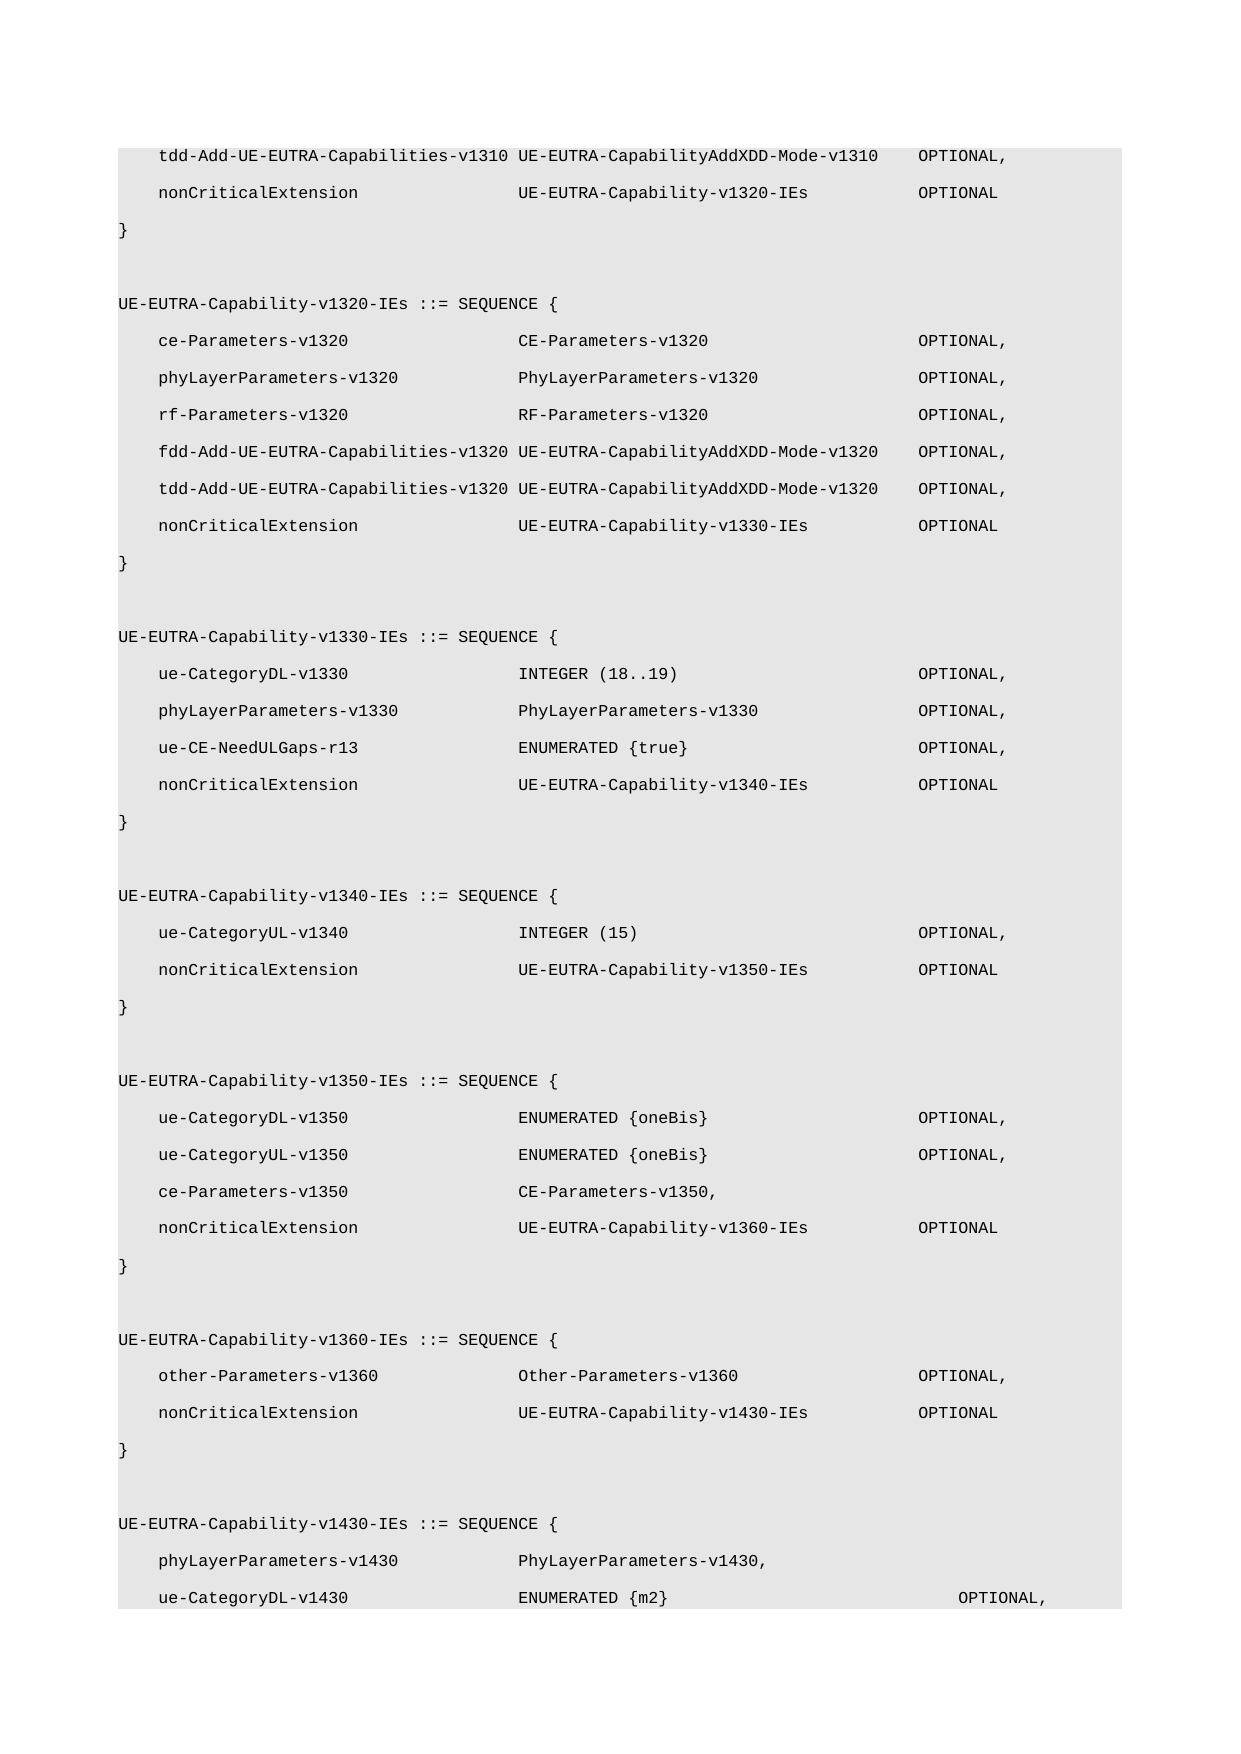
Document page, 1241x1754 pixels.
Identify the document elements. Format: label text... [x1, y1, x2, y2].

text phyLayerParameters-v1320 PhyLayerParameters-v1320 OPTIONAL, [118, 369, 1122, 388]
text } [118, 813, 1122, 832]
text tdd-Add-UE-EUTRA-Capabilities-v1320 UE-EUTRA-CapabilityAddXDD-Mode-v1320 OPTIONAL, [118, 481, 1122, 499]
text } [118, 222, 1122, 241]
text ue-CategoryDL-v1350 ENUMERATED {oneBis} OPTIONAL, [118, 1109, 1122, 1128]
text UE-EUTRA-Capability-v1340-IEs ::= SEQUENCE { [118, 887, 1122, 906]
text tdd-Add-UE-EUTRA-Capabilities-v1310 UE-EUTRA-CapabilityAddXDD-Mode-v1310 OPTIONAL, [118, 148, 1122, 167]
text } [118, 998, 1122, 1017]
text UE-EUTRA-Capability-v1360-IEs ::= SEQUENCE { [118, 1331, 1122, 1350]
text ce-Parameters-v1350 CE-Parameters-v1350, [118, 1183, 1122, 1202]
text nonCriticalExtension UE-EUTRA-Capability-v1360-IEs OPTIONAL [118, 1220, 1122, 1239]
text nonCriticalExtension UE-EUTRA-Capability-v1350-IEs OPTIONAL [118, 961, 1122, 980]
text UE-EUTRA-Capability-v1320-IEs ::= SEQUENCE { [118, 296, 1122, 314]
text ue-CategoryUL-v1350 ENUMERATED {oneBis} OPTIONAL, [118, 1146, 1122, 1165]
text } [118, 1257, 1122, 1276]
text nonCriticalExtension UE-EUTRA-Capability-v1430-IEs OPTIONAL [118, 1405, 1122, 1424]
text UE-EUTRA-Capability-v1430-IEs ::= SEQUENCE { [118, 1516, 1122, 1535]
text UE-EUTRA-Capability-v1330-IEs ::= SEQUENCE { [118, 628, 1122, 647]
text other-Parameters-v1360 Other-Parameters-v1360 OPTIONAL, [118, 1368, 1122, 1387]
text phyLayerParameters-v1430 PhyLayerParameters-v1430, [118, 1553, 1122, 1572]
text } [118, 1442, 1122, 1461]
text nonCriticalExtension UE-EUTRA-Capability-v1320-IEs OPTIONAL [118, 185, 1122, 203]
text nonCriticalExtension UE-EUTRA-Capability-v1330-IEs OPTIONAL [118, 517, 1122, 536]
text } [118, 554, 1122, 573]
text nonCriticalExtension UE-EUTRA-Capability-v1340-IEs OPTIONAL [118, 776, 1122, 795]
text fdd-Add-UE-EUTRA-Capabilities-v1320 UE-EUTRA-CapabilityAddXDD-Mode-v1320 OPTIONAL, [118, 443, 1122, 462]
text ue-CategoryDL-v1430 ENUMERATED {m2} OPTIONAL, [118, 1590, 1122, 1609]
text phyLayerParameters-v1330 PhyLayerParameters-v1330 OPTIONAL, [118, 702, 1122, 721]
text ue-CategoryDL-v1330 INTEGER (18..19) OPTIONAL, [118, 665, 1122, 684]
text ue-CategoryUL-v1340 INTEGER (15) OPTIONAL, [118, 924, 1122, 943]
text rf-Parameters-v1320 RF-Parameters-v1320 OPTIONAL, [118, 407, 1122, 425]
text ue-CE-NeedULGaps-r13 ENUMERATED {true} OPTIONAL, [118, 739, 1122, 758]
text ce-Parameters-v1320 CE-Parameters-v1320 OPTIONAL, [118, 333, 1122, 351]
text UE-EUTRA-Capability-v1350-IEs ::= SEQUENCE { [118, 1072, 1122, 1091]
